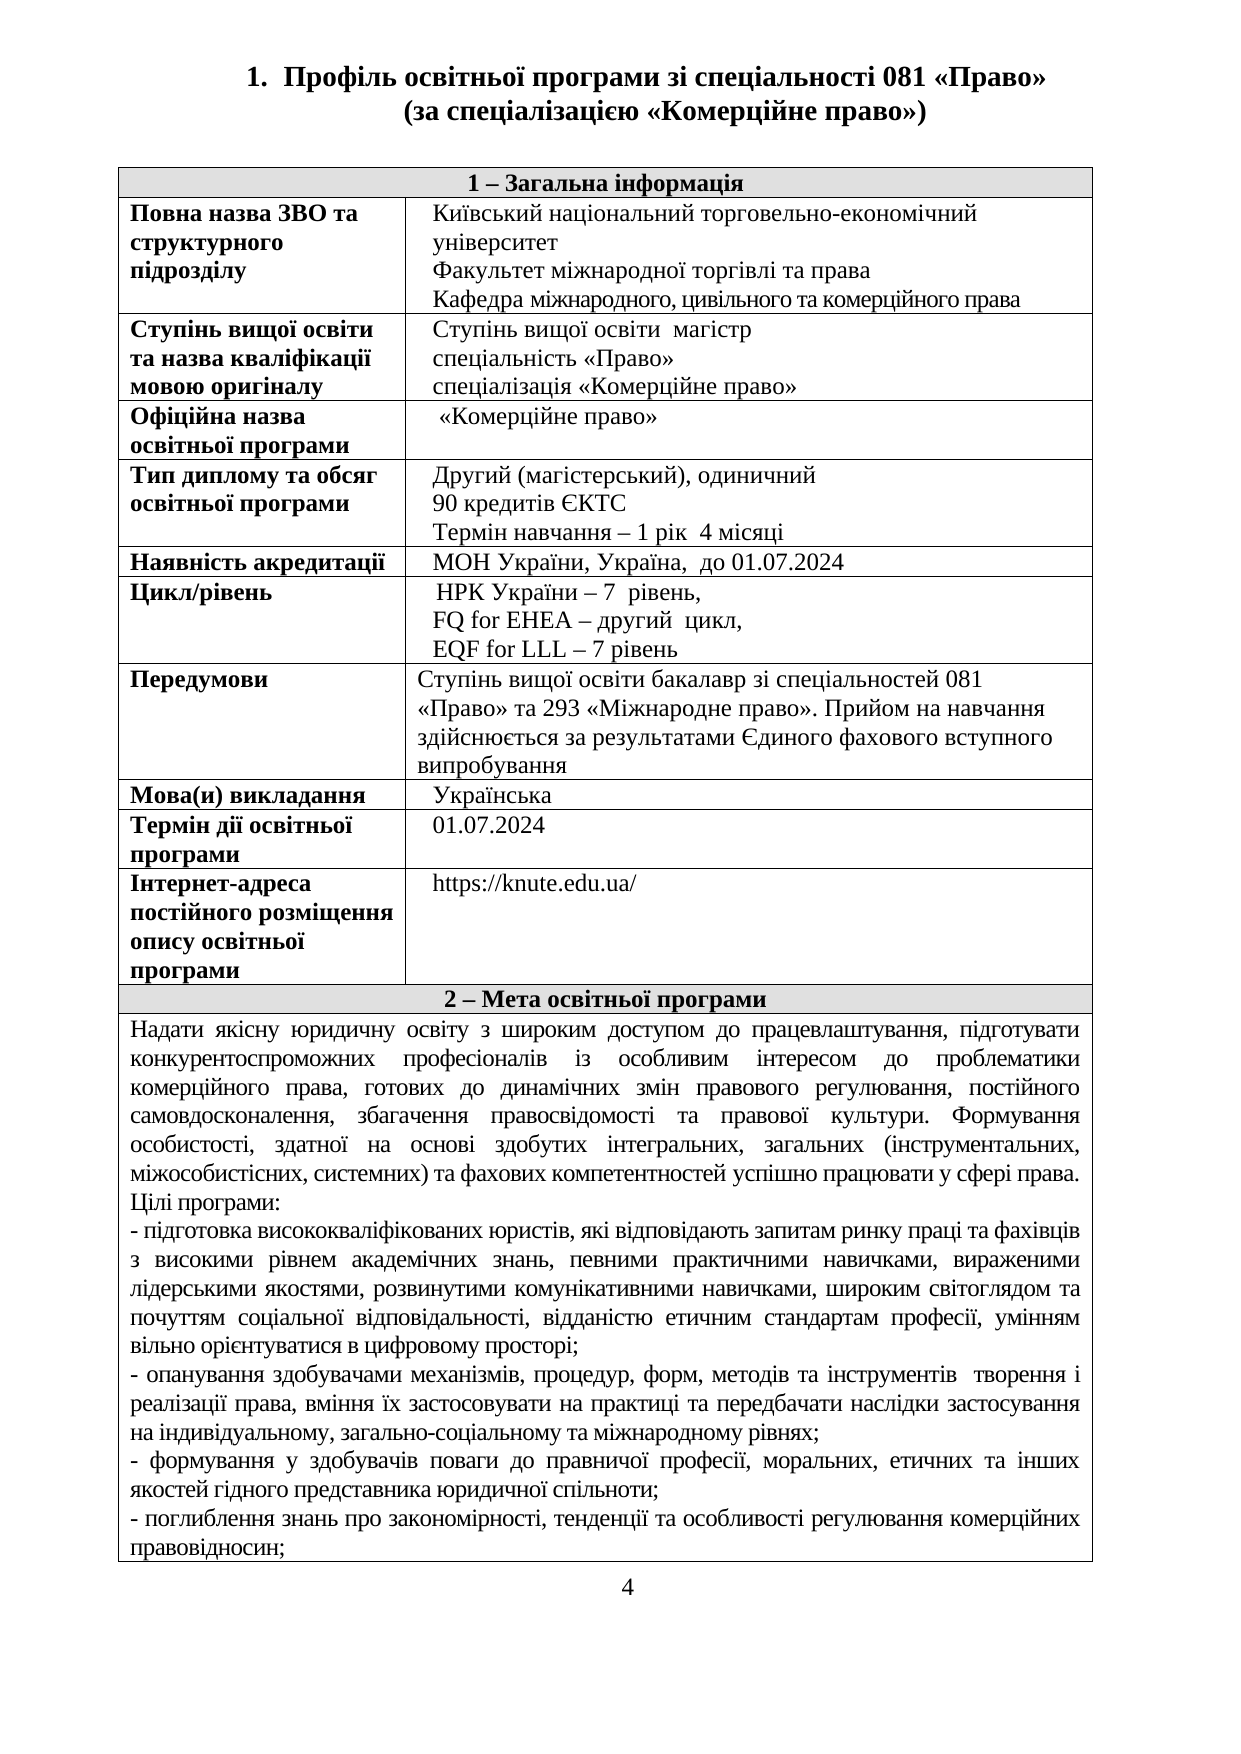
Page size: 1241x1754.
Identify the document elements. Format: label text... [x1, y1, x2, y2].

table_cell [119, 1014, 1092, 1561]
table_cell Повна назва ЗВО та структурного підрозділу [119, 198, 405, 313]
table_cell Цикл/рівень [119, 577, 405, 663]
table_cell Ступінь вищої освіти та назва кваліфікації мовою оригіналу [119, 314, 405, 400]
table_cell 2 – Мета освітньої програми [119, 985, 1092, 1013]
table_cell НРК України – 7 рівень, FQ for EHEA – другий цикл, EQF for LLL – 7 рівень [406, 577, 1092, 663]
table_cell https://knute.edu.ua/ [406, 869, 1092, 983]
table_cell Передумови [119, 664, 405, 779]
table_cell Тип диплому та обсяг освітньої програми [119, 460, 405, 546]
list Профіль освітньої програми зі спеціальності 081 «Право» [156, 59, 1137, 93]
table_cell «Комерційне право» [406, 401, 1092, 459]
table_cell Термін дії освітньої програми [119, 810, 405, 867]
table_cell Ступінь вищої освіти бакалавр зі спеціальностей 081 «Право» та 293 «Міжнародне право». Прийом на навчання здійснюється за результатами Єдиного фахового вступного випробування [406, 664, 1092, 779]
table_header 1 – Загальна інформація [119, 168, 1092, 197]
table_cell МОН України, Україна, до 01.07.2024 [406, 547, 1092, 576]
table_cell Мова(и) викладання [119, 780, 405, 809]
table_cell Наявність акредитації [119, 547, 405, 576]
table_cell Київський національний торговельно-економічний університет Факультет міжнародної торгівлі та права Кафедра міжнародного, цивільного та комерційного права [406, 198, 1092, 313]
table_cell Інтернет-адреса постійного розміщення опису освітньої програми [119, 869, 405, 983]
table_cell Другий (магістерський), одиничний 90 кредитів ЄКТС Термін навчання – 1 рік 4 місяці [406, 460, 1092, 546]
text (за спеціалізацією «Комерційне право») [193, 93, 1137, 126]
table_cell Офіційна назва освітньої програми [119, 401, 405, 459]
table_cell 01.07.2024 [406, 810, 1092, 867]
table_cell Ступінь вищої освіти магістр спеціальність «Право» спеціалізація «Комерційне право» [406, 314, 1092, 400]
table_cell Українська [406, 780, 1092, 809]
